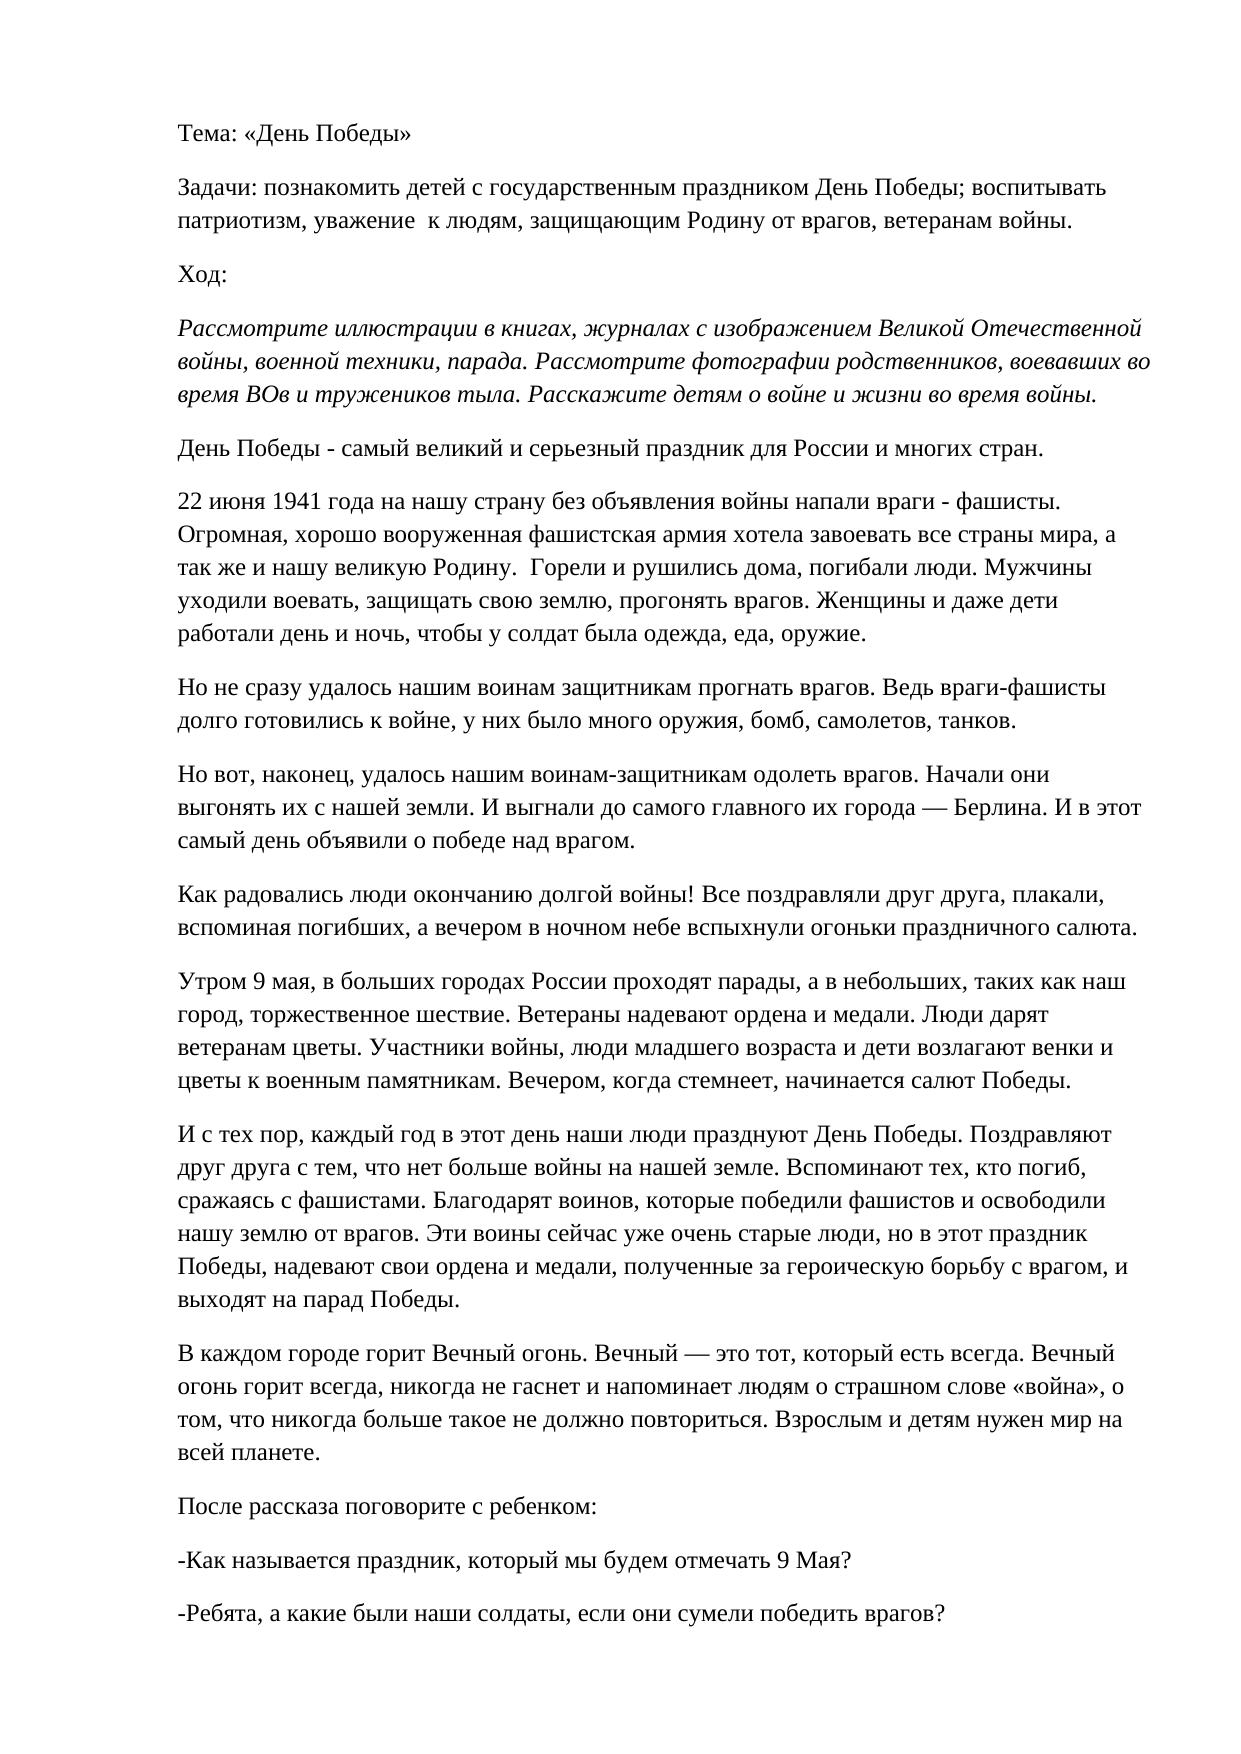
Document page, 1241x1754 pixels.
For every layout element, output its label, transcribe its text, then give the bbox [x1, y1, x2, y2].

text Ход: [177, 259, 1152, 288]
text Тема: «День Победы» [177, 118, 1152, 147]
text Но не сразу удалось нашим воинам защитникам прогнать врагов. Ведь враги-фашисты долго готовились к войне, у них было много оружия, бомб, самолетов, танков. [177, 672, 1152, 734]
text После рассказа поговорите с ребенком: [177, 1491, 1152, 1519]
text И с тех пор, каждый год в этот день наши люди празднуют День Победы. Поздравляют друг друга с тем, что нет больше войны на нашей земле. Вспоминают тех, кто погиб, сражаясь с фашистами. Благодарят воинов, которые победили фашистов и освободили нашу землю от врагов. Эти воины сейчас уже очень старые люди, но в этот праздник Победы, надевают свои ордена и медали, полученные за героическую борьбу с врагом, и выходят на парад Победы. [177, 1119, 1152, 1313]
text -Как называется праздник, который мы будем отмечать 9 Мая? [177, 1545, 1152, 1573]
text 22 июня 1941 года на нашу страну без объявления войны напали враги - фашисты. Огромная, хорошо вооруженная фашистская армия хотела завоевать все страны мира, а так же и нашу великую Родину. Горели и рушились дома, погибали люди. Мужчины уходили воевать, защищать свою землю, прогонять врагов. Женщины и даже дети работали день и ночь, чтобы у солдат была одежда, еда, оружие. [177, 486, 1152, 647]
text Задачи: познакомить детей с государственным праздником День Победы; воспитывать патриотизм, уважение к людям, защищающим Родину от врагов, ветеранам войны. [177, 172, 1152, 234]
text -Ребята, а какие были наши солдаты, если они сумели победить врагов? [177, 1598, 1152, 1627]
text В каждом городе горит Вечный огонь. Вечный — это тот, который есть всегда. Вечный огонь горит всегда, никогда не гаснет и напоминает людям о страшном слове «война», о том, что никогда больше такое не должно повториться. Взрослым и детям нужен мир на всей планете. [177, 1338, 1152, 1466]
text Рассмотрите иллюстрации в книгах, журналах с изображением Великой Отечественной войны, военной техники, парада. Рассмотрите фотографии родственников, воевавших во время ВОв и тружеников тыла. Расскажите детям о войне и жизни во время войны. [177, 313, 1152, 407]
text День Победы - самый великий и серьезный праздник для России и многих стран. [177, 433, 1152, 461]
text Как радовались люди окончанию долгой войны! Все поздравляли друг друга, плакали, вспоминая погибших, а вечером в ночном небе вспыхнули огоньки праздничного салюта. [177, 879, 1152, 941]
text Но вот, наконец, удалось нашим воинам-защитникам одолеть врагов. Начали они выгонять их с нашей земли. И выгнали до самого главного их города — Берлина. И в этот самый день объявили о победе над врагом. [177, 759, 1152, 854]
text Утром 9 мая, в больших городах России проходят парады, а в небольших, таких как наш город, торжественное шествие. Ветераны надевают ордена и медали. Люди дарят ветеранам цветы. Участники войны, люди младшего возраста и дети возлагают венки и цветы к военным памятникам. Вечером, когда стемнеет, начинается салют Победы. [177, 966, 1152, 1094]
